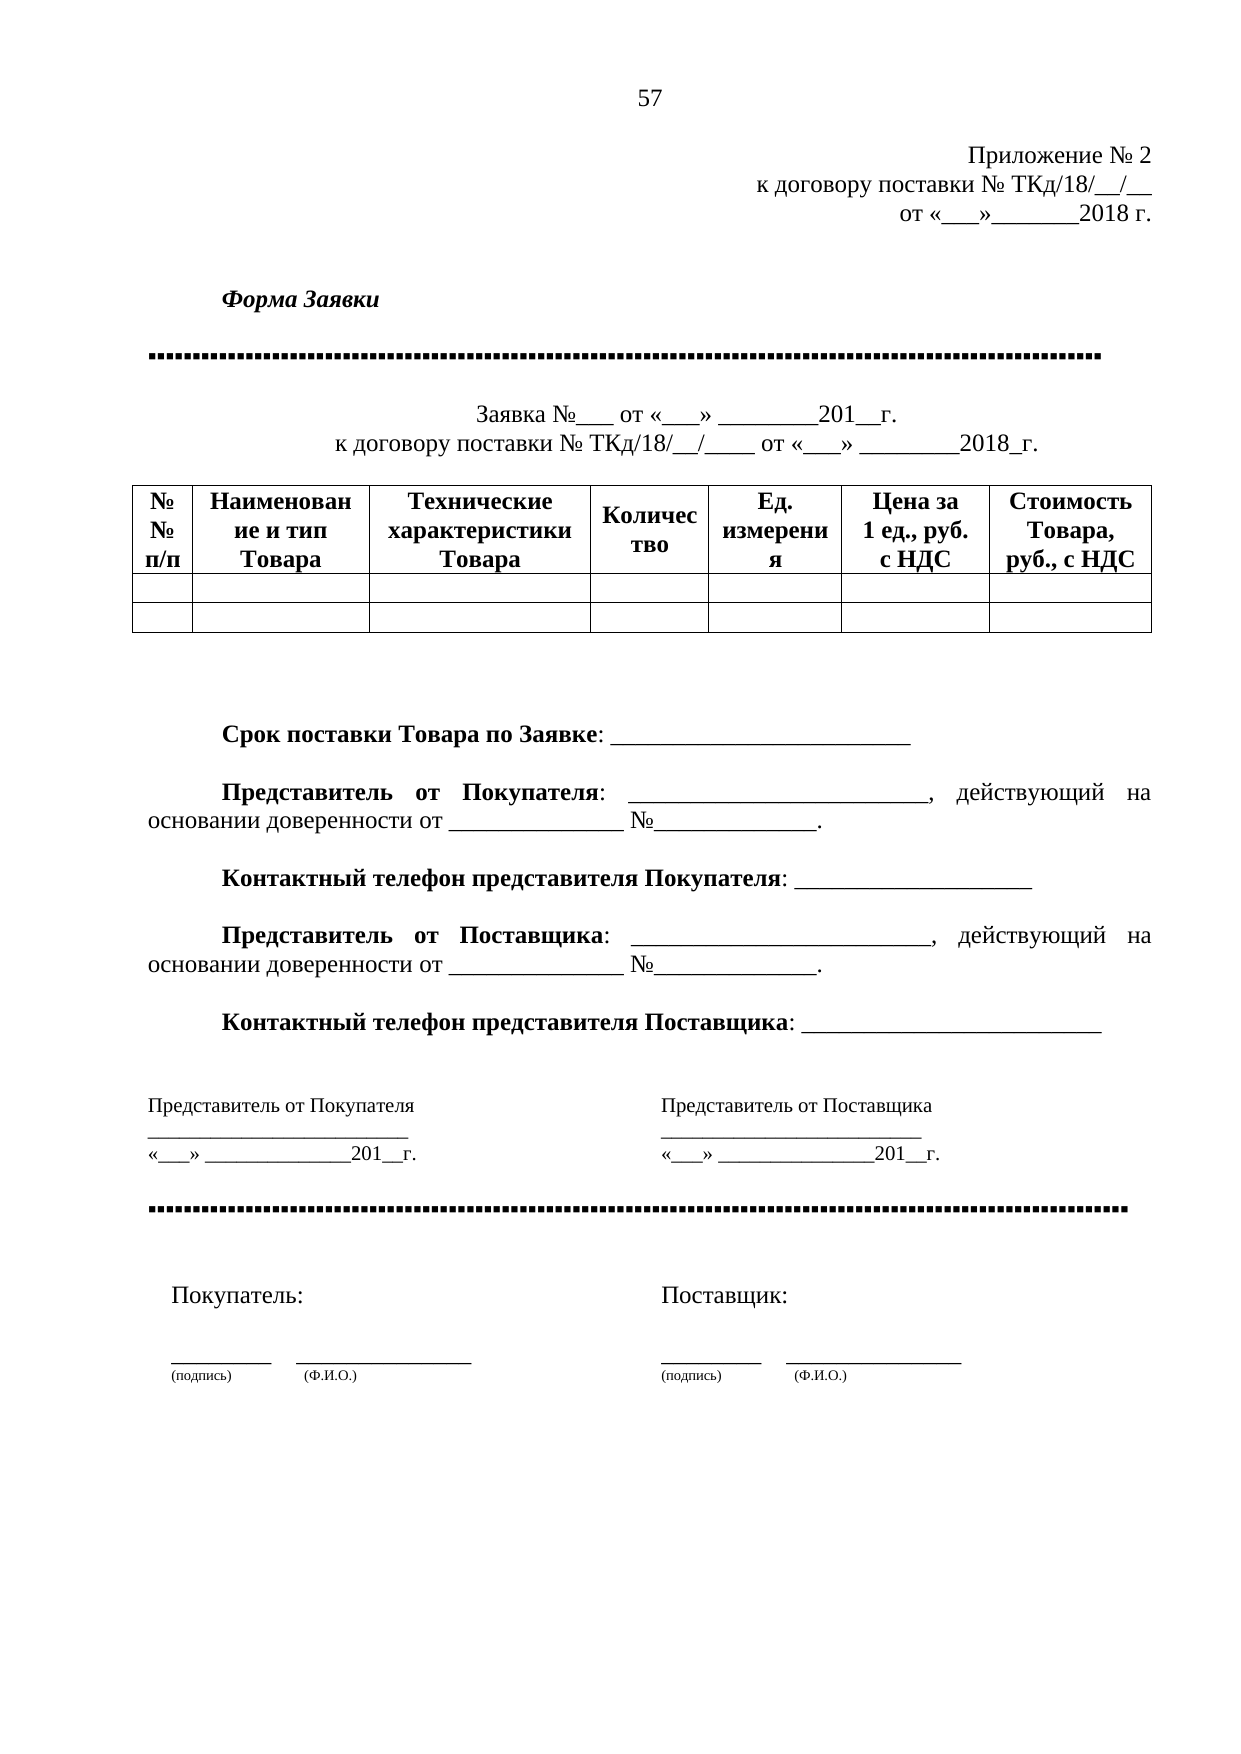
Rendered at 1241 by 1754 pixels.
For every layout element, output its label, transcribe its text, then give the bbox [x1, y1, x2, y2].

table_cell «___» _______________201__г. [650, 1141, 1163, 1165]
table_cell [591, 603, 708, 632]
text Контактный телефон представителя Поставщика: ________________________ [148, 1007, 1152, 1036]
table_cell [842, 603, 989, 632]
text Срок поставки Товара по Заявке: ________________________ [148, 719, 1152, 748]
table_cell [370, 574, 590, 602]
table_cell _________________________ [136, 1117, 649, 1141]
table_cell «___» ______________201__г. [136, 1141, 649, 1165]
table_header Стоимость Товара, руб., с НДС [990, 486, 1151, 572]
table_header Представитель от Покупателя [136, 1093, 649, 1117]
table_header Представитель от Поставщика [650, 1093, 1163, 1117]
text Представитель от Покупателя: ________________________, действующий на основании доверенности от ______________ №_____________. [148, 777, 1152, 834]
text Контактный телефон представителя Покупателя: ___________________ [148, 863, 1152, 892]
table_cell [370, 603, 590, 632]
table_header Цена за 1 ед., руб. с НДС [842, 486, 989, 572]
table_cell [193, 574, 369, 602]
table_cell [990, 603, 1151, 632]
table_cell [591, 574, 708, 602]
text ▪▪▪▪▪▪▪▪▪▪▪▪▪▪▪▪▪▪▪▪▪▪▪▪▪▪▪▪▪▪▪▪▪▪▪▪▪▪▪▪▪▪▪▪▪▪▪▪▪▪▪▪▪▪▪▪▪▪▪▪▪▪▪▪▪▪▪▪▪▪▪▪▪▪▪▪▪▪▪▪▪▪▪▪▪▪▪▪▪▪▪▪▪▪▪▪▪▪▪▪▪▪▪▪▪▪▪▪ [148, 341, 1152, 370]
table_cell [709, 574, 841, 602]
table_header Технические характеристики Товара [370, 486, 590, 572]
table_cell [133, 603, 192, 632]
table_cell _________________________ [650, 1117, 1163, 1141]
table_cell [133, 574, 192, 602]
table_cell [842, 574, 989, 602]
table_cell [990, 574, 1151, 602]
text от «___»_______2018 г. [148, 198, 1152, 226]
text Форма Заявки [148, 284, 1152, 313]
table_header Наименование и тип Товара [193, 486, 369, 572]
table_header Количество [591, 486, 708, 572]
text Заявка №___ от «___» ________201__г. [148, 399, 1152, 428]
text Приложение № 2 [148, 140, 1152, 169]
text ▪▪▪▪▪▪▪▪▪▪▪▪▪▪▪▪▪▪▪▪▪▪▪▪▪▪▪▪▪▪▪▪▪▪▪▪▪▪▪▪▪▪▪▪▪▪▪▪▪▪▪▪▪▪▪▪▪▪▪▪▪▪▪▪▪▪▪▪▪▪▪▪▪▪▪▪▪▪▪▪▪▪▪▪▪▪▪▪▪▪▪▪▪▪▪▪▪▪▪▪▪▪▪▪▪▪▪▪▪▪▪ [148, 1194, 1152, 1223]
table_header №№ п/п [133, 486, 192, 572]
text к договору поставки № ТКд/18/__/____ от «___» ________2018_г. [148, 428, 1152, 456]
table_cell [709, 603, 841, 632]
table_header Ед. измерения [709, 486, 841, 572]
text к договору поставки № ТКд/18/__/__ [148, 169, 1152, 198]
table_header Покупатель: ________ ______________ (подпись) (Ф.И.О.) [160, 1280, 650, 1496]
text Представитель от Поставщика: ________________________, действующий на основании доверенности от ______________ №_____________. [148, 921, 1152, 978]
table_header Поставщик: ________ ______________ (подпись) (Ф.И.О.) [650, 1280, 1081, 1496]
table_cell [193, 603, 369, 632]
